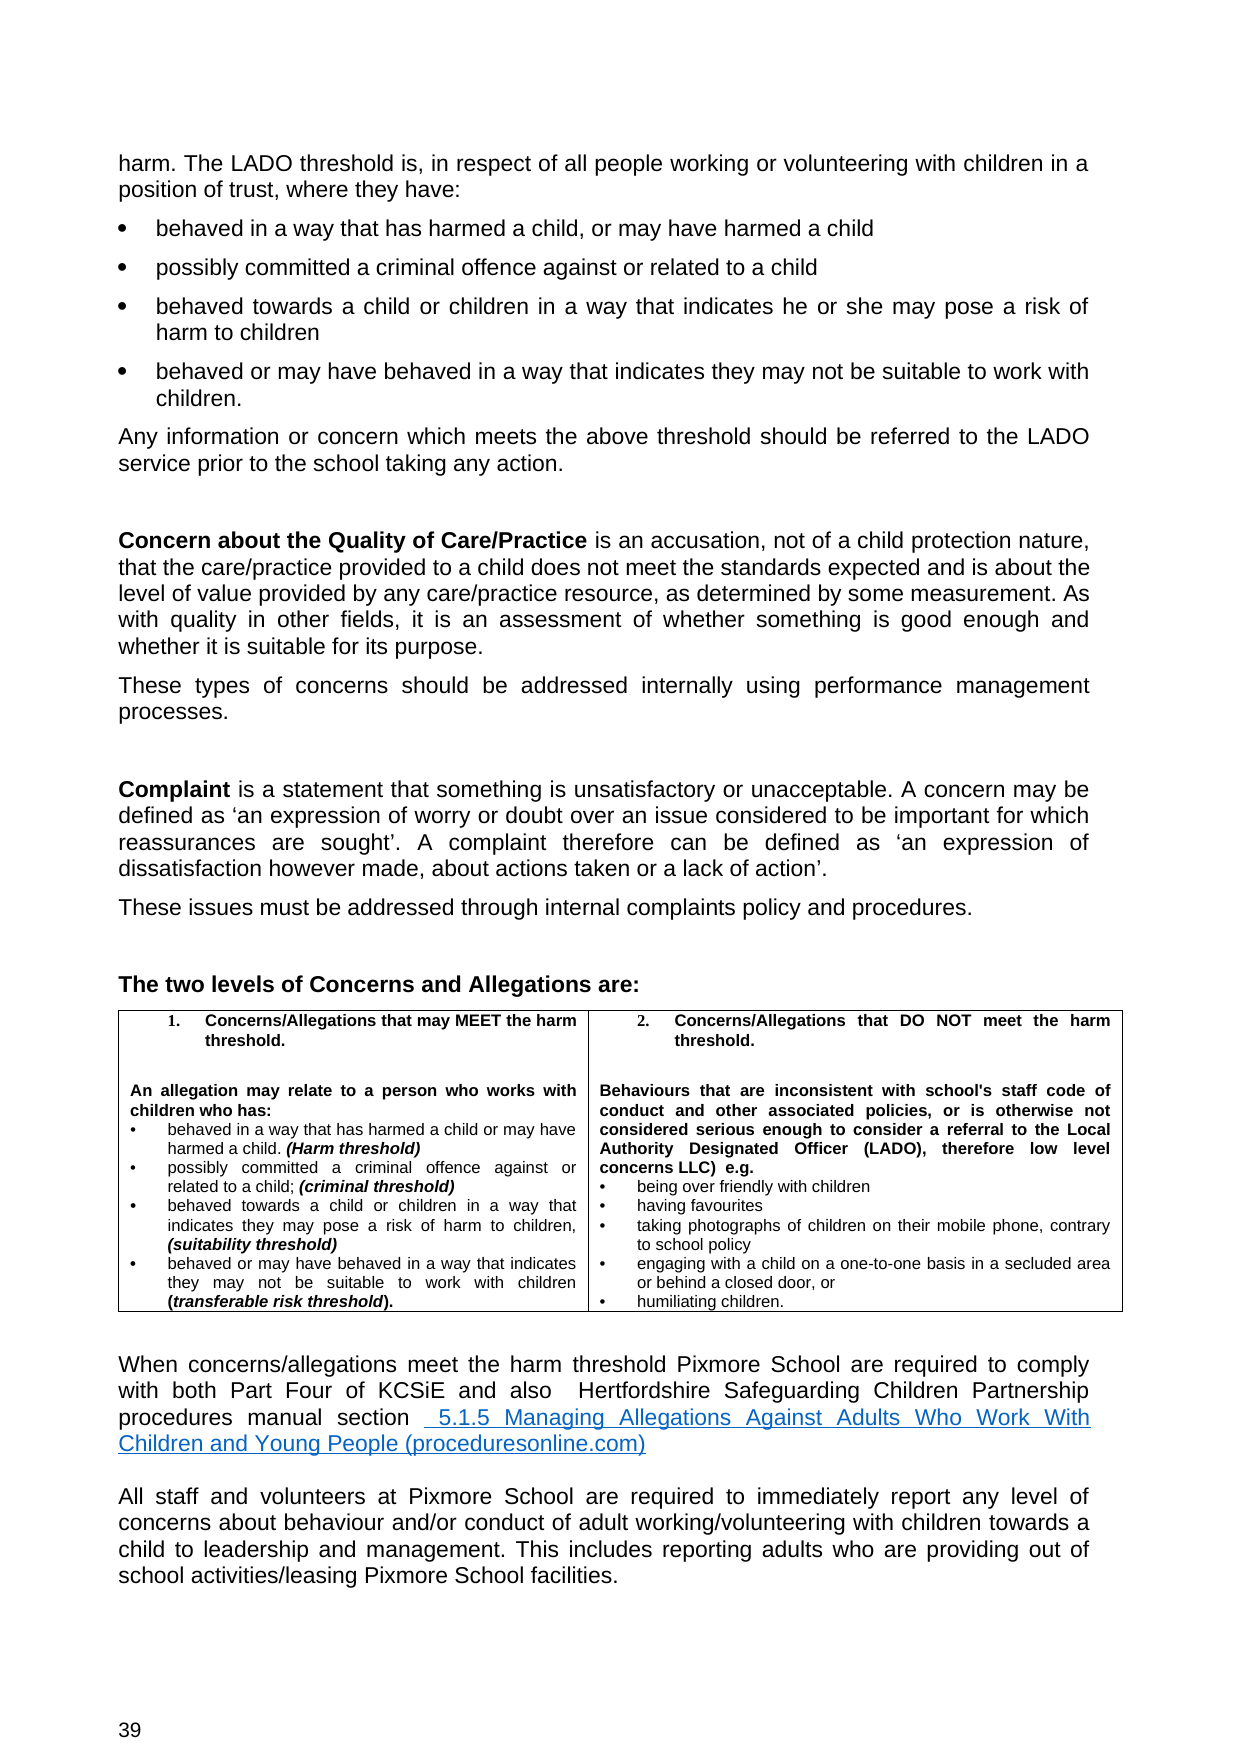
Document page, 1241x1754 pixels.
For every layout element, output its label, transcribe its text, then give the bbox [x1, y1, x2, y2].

text All staff and volunteers at Pixmore School are required to immediately report any level of concerns about behaviour and/or conduct of adult working/volunteering with children towards a child to leadership and management. This includes reporting adults who are providing out of school activities/leasing Pixmore School facilities. [118, 1483, 1090, 1588]
text Any information or concern which meets the above threshold should be referred to the LADO service prior to the school taking any action. [118, 423, 1090, 476]
text When concerns/allegations meet the harm threshold Pixmore School are required to comply with both Part Four of KCSiE and also Hertfordshire Safeguarding Children Partnership procedures manual section 5.1.5 Managing Allegations Against Adults Who Work With Children and Young People (proceduresonline.com) [118, 1351, 1090, 1457]
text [118, 150, 1090, 203]
table_header Concerns/Allegations that may MEET the harm threshold. An allegation may relate to a person who works with children who has: behaved in a way that has harmed a child or may have harmed a child. (Harm threshold) possibly committed a criminal offence against or related to a child; (criminal threshold) behaved towards a child or children in a way that indicates they may pose a risk of harm to children, (suitability threshold) behaved or may have behaved in a way that indicates they may not be suitable to work with children (transferable risk threshold). [119, 1011, 588, 1311]
text Complaint is a statement that something is unsatisfactory or unacceptable. A concern may be defined as ‘an expression of worry or doubt over an issue considered to be important for which reassurances are sought’. A complaint therefore can be defined as ‘an expression of dissatisfaction however made, about actions taken or a lack of action’. [118, 776, 1090, 881]
text Concern about the Quality of Care/Practice is an accusation, not of a child protection nature, that the care/practice provided to a child does not meet the standards expected and is about the level of value provided by any care/practice resource, as determined by some measurement. As with quality in other fields, it is an assessment of whether something is good enough and whether it is suitable for its purpose. [118, 527, 1090, 659]
text These issues must be addressed through internal complaints policy and procedures. [118, 894, 1090, 920]
list behaved towards a child or children in a way that indicates he or she may pose a risk of harm to children [118, 293, 1090, 346]
list behaved or may have behaved in a way that indicates they may not be suitable to work with children. [118, 358, 1090, 411]
list possibly committed a criminal offence against or related to a child [118, 254, 1090, 280]
text The two levels of Concerns and Allegations are: [118, 971, 1090, 998]
table_header Concerns/Allegations that DO NOT meet the harm threshold. Behaviours that are inconsistent with school's staff code of conduct and other associated policies, or is otherwise not considered serious enough to consider a referral to the Local Authority Designated Officer (LADO), therefore low level concerns LLC) e.g. being over friendly with children having favourites taking photographs of children on their mobile phone, contrary to school policy engaging with a child on a one-to-one basis in a secluded area or behind a closed door, or humiliating children. [589, 1011, 1122, 1311]
text These types of concerns should be addressed internally using performance management processes. [118, 672, 1090, 724]
list behaved in a way that has harmed a child, or may have harmed a child [118, 215, 1090, 242]
